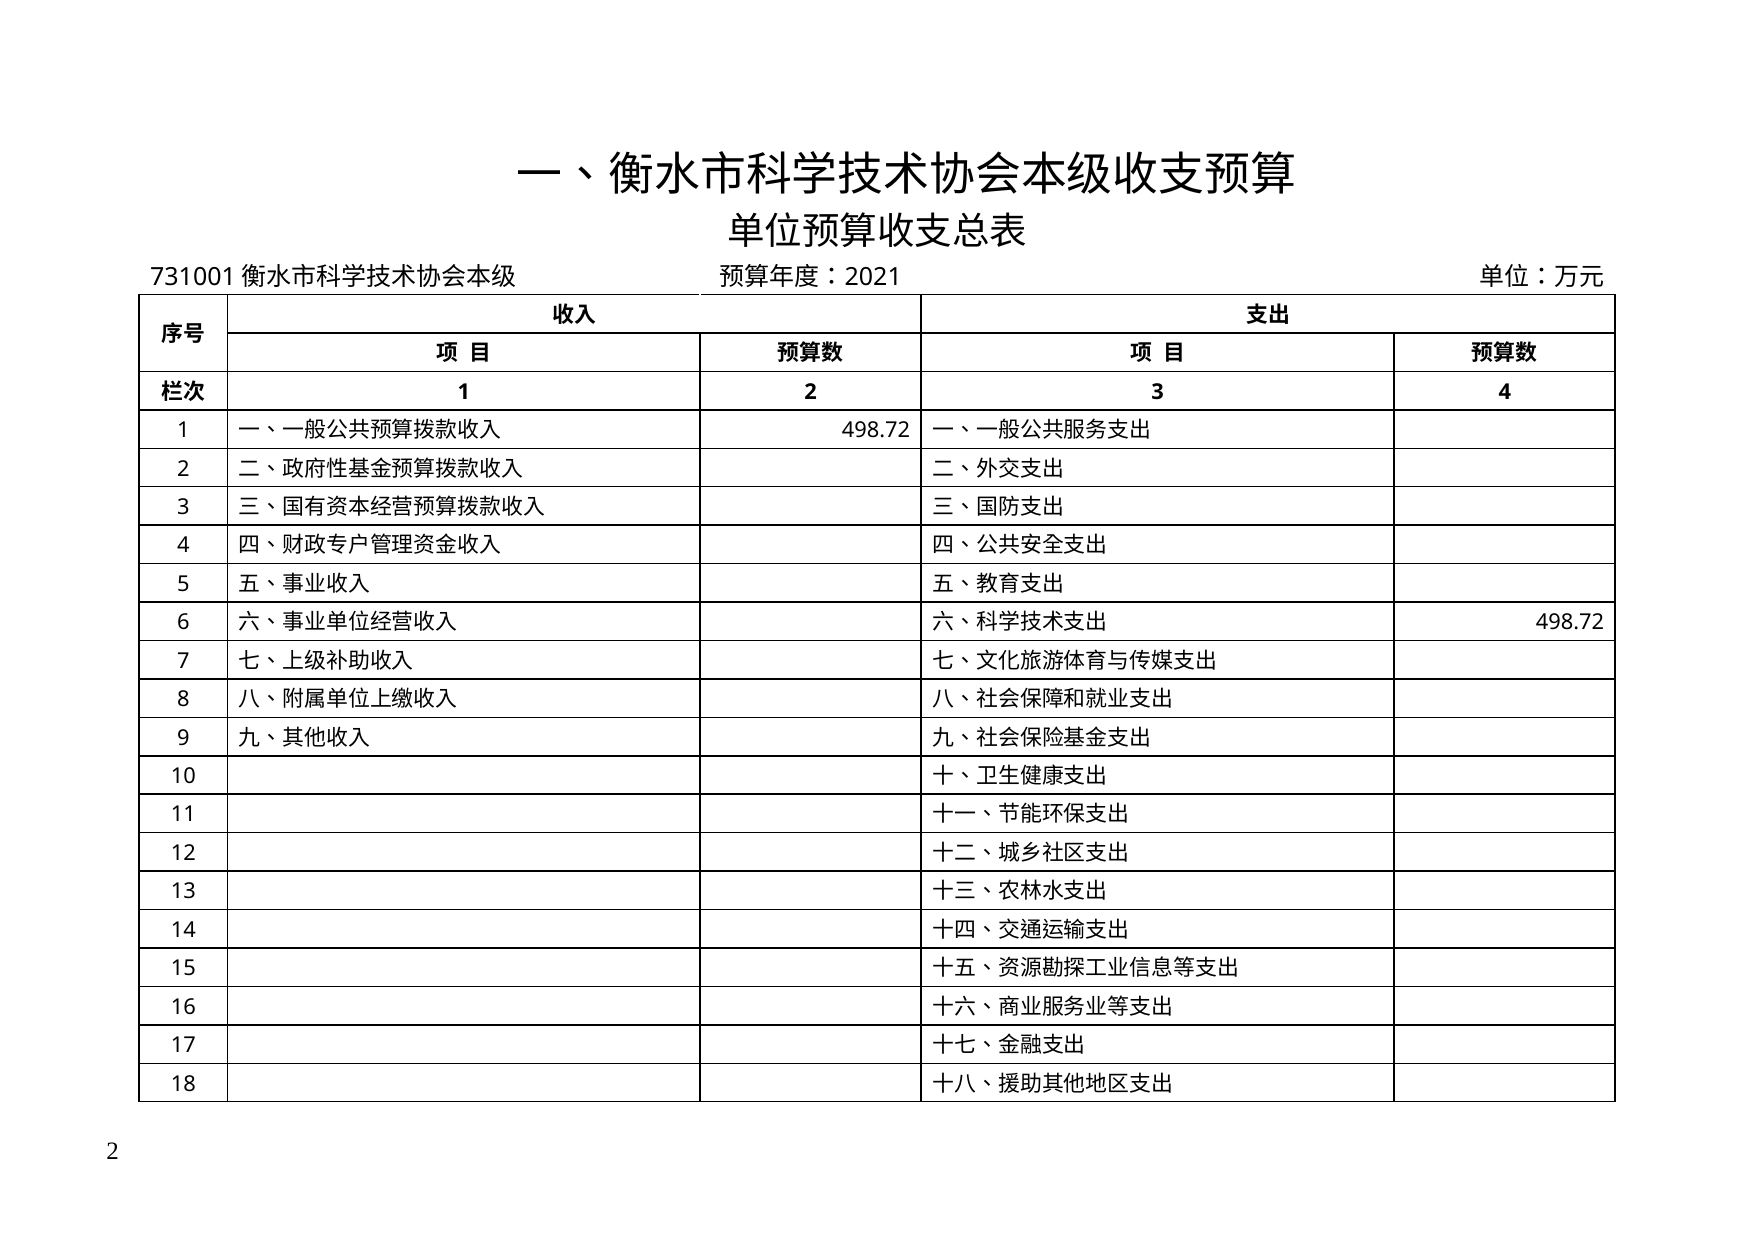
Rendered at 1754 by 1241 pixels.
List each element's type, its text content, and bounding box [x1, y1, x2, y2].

table_cell 1 [228, 372, 699, 409]
table_cell 十六、商业服务业等支出 [922, 987, 1393, 1024]
table_cell [701, 526, 920, 563]
table_cell [1395, 487, 1614, 524]
table_cell 十三、农林水支出 [922, 872, 1393, 909]
table_cell 六、事业单位经营收入 [228, 603, 699, 639]
table_cell 7 [140, 641, 227, 678]
table_header 单位：万元 [922, 257, 1614, 294]
table_cell 1 [140, 411, 227, 447]
table_cell 9 [140, 718, 227, 755]
table_cell [1395, 449, 1614, 486]
table_cell 预算数 [1395, 334, 1614, 371]
table_cell 13 [140, 872, 227, 909]
table_cell 12 [140, 833, 227, 870]
table_cell 498.72 [1395, 603, 1614, 639]
table_cell 十一、节能环保支出 [922, 795, 1393, 832]
table_cell 五、教育支出 [922, 564, 1393, 601]
table_cell [1395, 564, 1614, 601]
table_cell [701, 718, 920, 755]
text 一、衡水市科学技术协会本级收支预算 [106, 142, 1648, 204]
table_cell 15 [140, 949, 227, 986]
table_cell [701, 487, 920, 524]
table_cell 2 [701, 372, 920, 409]
table_cell 九、其他收入 [228, 718, 699, 755]
table_cell [228, 1064, 699, 1101]
table_cell 17 [140, 1026, 227, 1062]
table_cell [228, 795, 699, 832]
table_cell 七、文化旅游体育与传媒支出 [922, 641, 1393, 678]
table_cell 4 [140, 526, 227, 563]
table_cell [1395, 680, 1614, 716]
table_cell [1395, 987, 1614, 1024]
table_cell 六、科学技术支出 [922, 603, 1393, 639]
table_cell 栏次 [140, 372, 227, 409]
table_cell [228, 987, 699, 1024]
table_cell [228, 833, 699, 870]
table_cell [701, 795, 920, 832]
table_cell [701, 564, 920, 601]
table_cell [228, 910, 699, 947]
table_cell [701, 641, 920, 678]
table_cell [701, 603, 920, 639]
table_cell 十二、城乡社区支出 [922, 833, 1393, 870]
table_cell 2 [140, 449, 227, 486]
table_cell [1395, 526, 1614, 563]
table_cell 五、事业收入 [228, 564, 699, 601]
table_cell [701, 449, 920, 486]
table_cell [1395, 718, 1614, 755]
table_cell [228, 1026, 699, 1062]
table_cell 九、社会保险基金支出 [922, 718, 1393, 755]
table_cell 二、外交支出 [922, 449, 1393, 486]
table_cell 11 [140, 795, 227, 832]
table_header 预算年度：2021 [701, 257, 920, 294]
table_cell 支出 [922, 295, 1614, 332]
table_cell [1395, 1064, 1614, 1101]
table_cell 收入 [228, 295, 920, 332]
table_cell 十四、交通运输支出 [922, 910, 1393, 947]
table_cell [228, 872, 699, 909]
table_cell [1395, 949, 1614, 986]
table_header 731001衡水市科学技术协会本级 [140, 257, 699, 294]
table_cell 498.72 [701, 411, 920, 447]
table_cell 3 [922, 372, 1393, 409]
table_cell 项 目 [228, 334, 699, 371]
table_cell [1395, 872, 1614, 909]
table_cell 序号 [140, 295, 227, 371]
table_cell 3 [140, 487, 227, 524]
table_cell 十、卫生健康支出 [922, 757, 1393, 793]
table_cell [228, 949, 699, 986]
table_cell 四、公共安全支出 [922, 526, 1393, 563]
table_cell 八、附属单位上缴收入 [228, 680, 699, 716]
text 单位预算收支总表 [106, 204, 1648, 255]
table_cell 预算数 [701, 334, 920, 371]
table_cell [1395, 411, 1614, 447]
table_cell 18 [140, 1064, 227, 1101]
table_cell [701, 1026, 920, 1062]
table_cell [701, 680, 920, 716]
table_cell [701, 1064, 920, 1101]
table_cell 十五、资源勘探工业信息等支出 [922, 949, 1393, 986]
table_cell [701, 833, 920, 870]
table_cell 项 目 [922, 334, 1393, 371]
table_cell 十七、金融支出 [922, 1026, 1393, 1062]
table_cell [701, 987, 920, 1024]
table_cell 10 [140, 757, 227, 793]
table_cell 5 [140, 564, 227, 601]
table_cell 十八、援助其他地区支出 [922, 1064, 1393, 1101]
table_cell [228, 757, 699, 793]
table_cell 6 [140, 603, 227, 639]
table_cell 三、国有资本经营预算拨款收入 [228, 487, 699, 524]
table_cell 二、政府性基金预算拨款收入 [228, 449, 699, 486]
table_cell 七、上级补助收入 [228, 641, 699, 678]
table_cell [701, 949, 920, 986]
table_cell 四、财政专户管理资金收入 [228, 526, 699, 563]
table_cell 4 [1395, 372, 1614, 409]
table_cell 八、社会保障和就业支出 [922, 680, 1393, 716]
table_cell [1395, 833, 1614, 870]
table_cell [701, 910, 920, 947]
table_cell [701, 757, 920, 793]
table_cell 一、一般公共服务支出 [922, 411, 1393, 447]
table_cell 14 [140, 910, 227, 947]
table_cell [1395, 641, 1614, 678]
table_cell [1395, 910, 1614, 947]
table_cell 8 [140, 680, 227, 716]
table_cell 16 [140, 987, 227, 1024]
table_cell [1395, 1026, 1614, 1062]
table_cell [701, 872, 920, 909]
table_cell [1395, 795, 1614, 832]
table_cell 三、国防支出 [922, 487, 1393, 524]
table_cell [1395, 757, 1614, 793]
table_cell 一、一般公共预算拨款收入 [228, 411, 699, 447]
